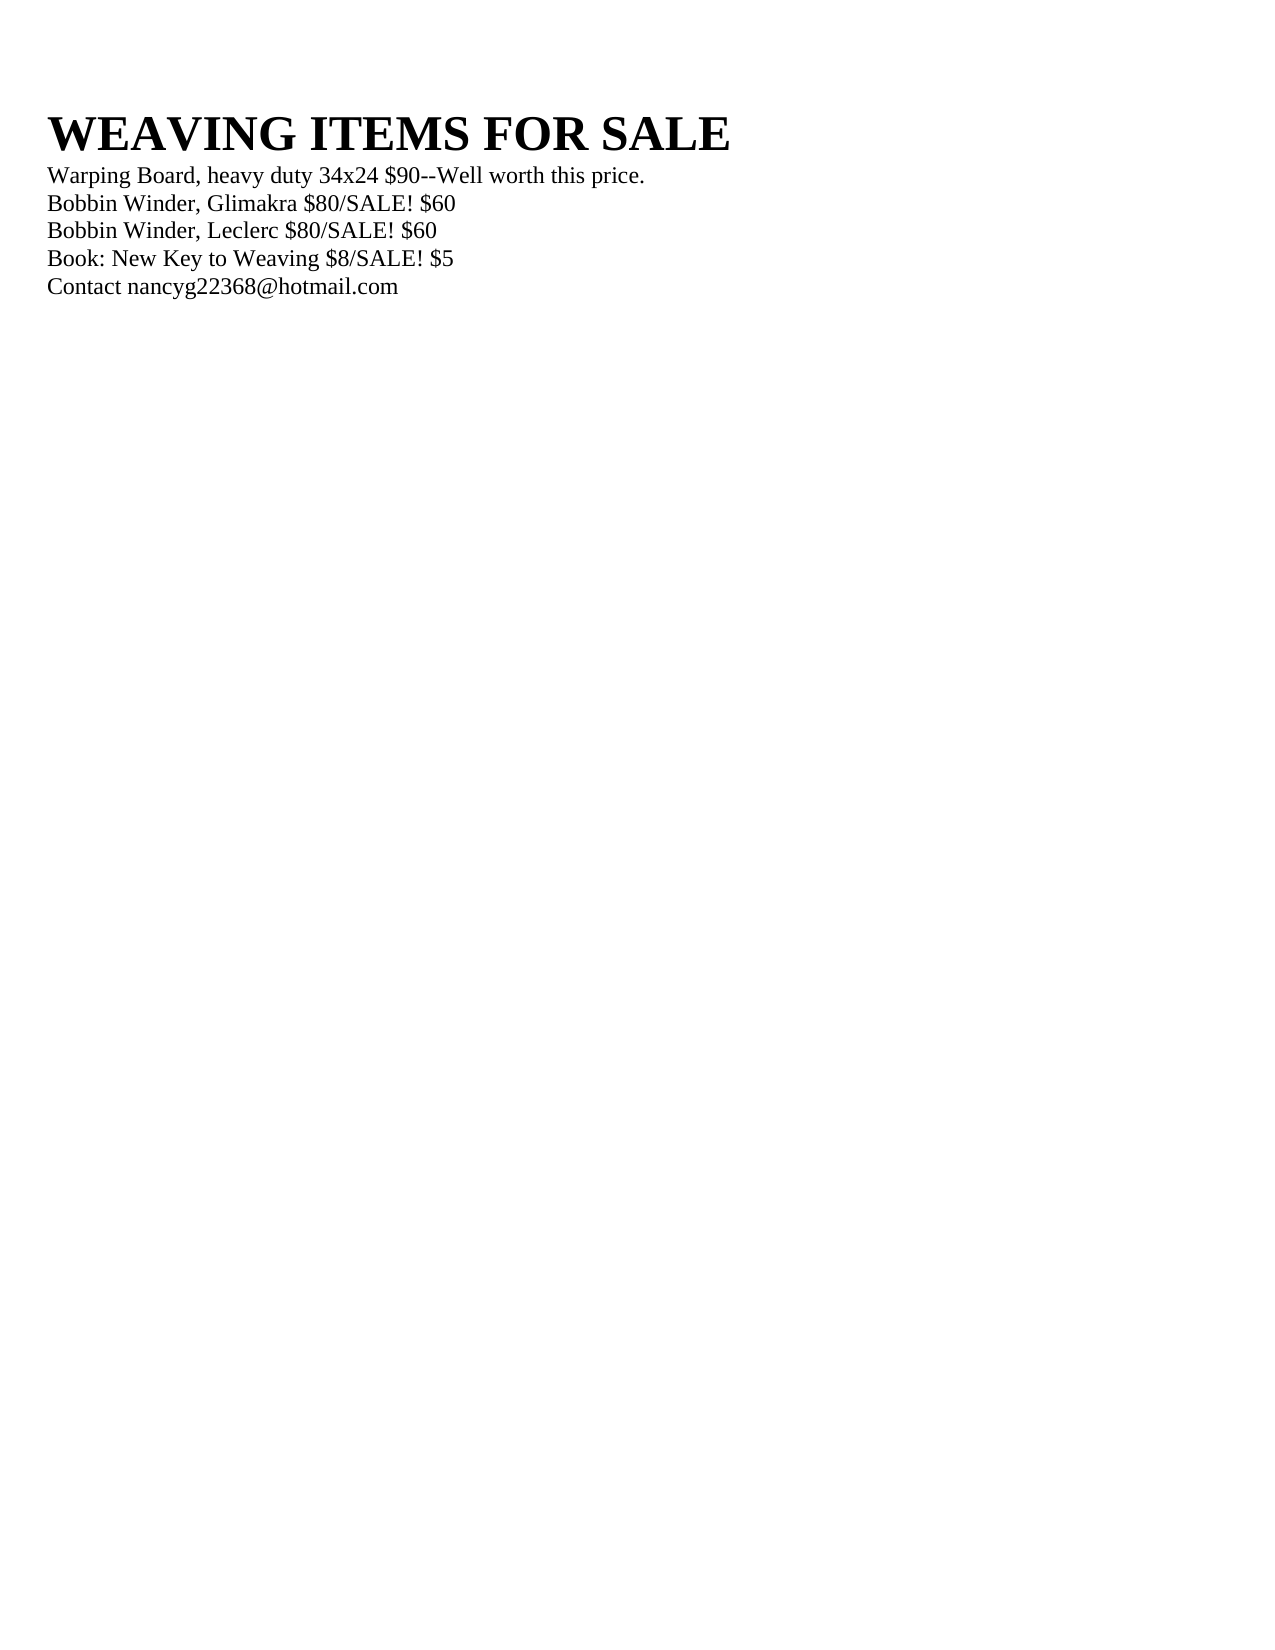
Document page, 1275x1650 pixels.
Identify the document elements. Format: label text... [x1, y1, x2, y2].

text Bobbin Winder, Glimakra $80/SALE! $60 [47, 189, 1125, 216]
text Bobbin Winder, Leclerc $80/SALE! $60 [47, 216, 1125, 244]
text WEAVING ITEMS FOR SALE Warping Board, heavy duty 34x24 $90--Well worth this price. [47, 104, 1125, 189]
text Book: New Key to Weaving $8/SALE! $5 [47, 244, 1125, 272]
text Contact nancyg22368@hotmail.com [47, 272, 1125, 299]
